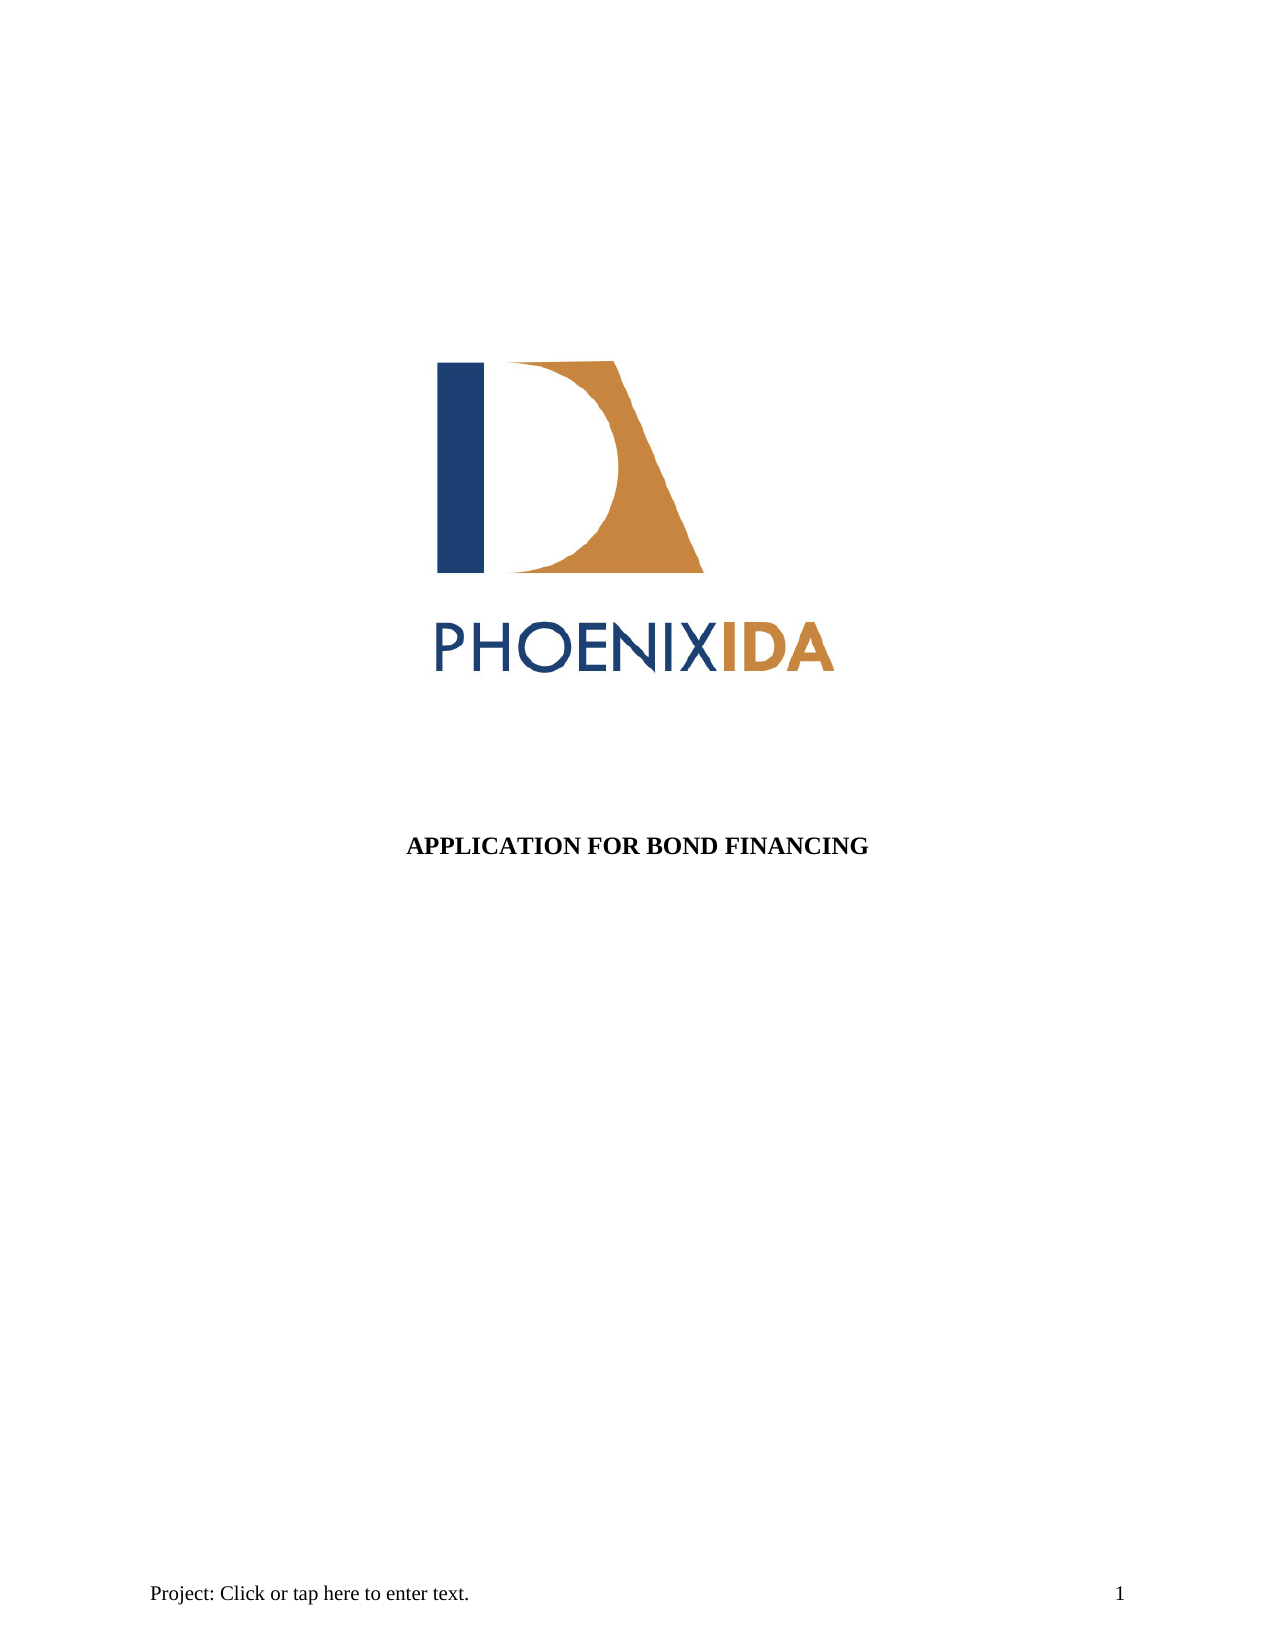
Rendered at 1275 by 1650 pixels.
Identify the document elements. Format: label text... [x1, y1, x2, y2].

text APPLICATION FOR BOND FINANCING [150, 831, 1125, 860]
picture [408, 355, 867, 690]
